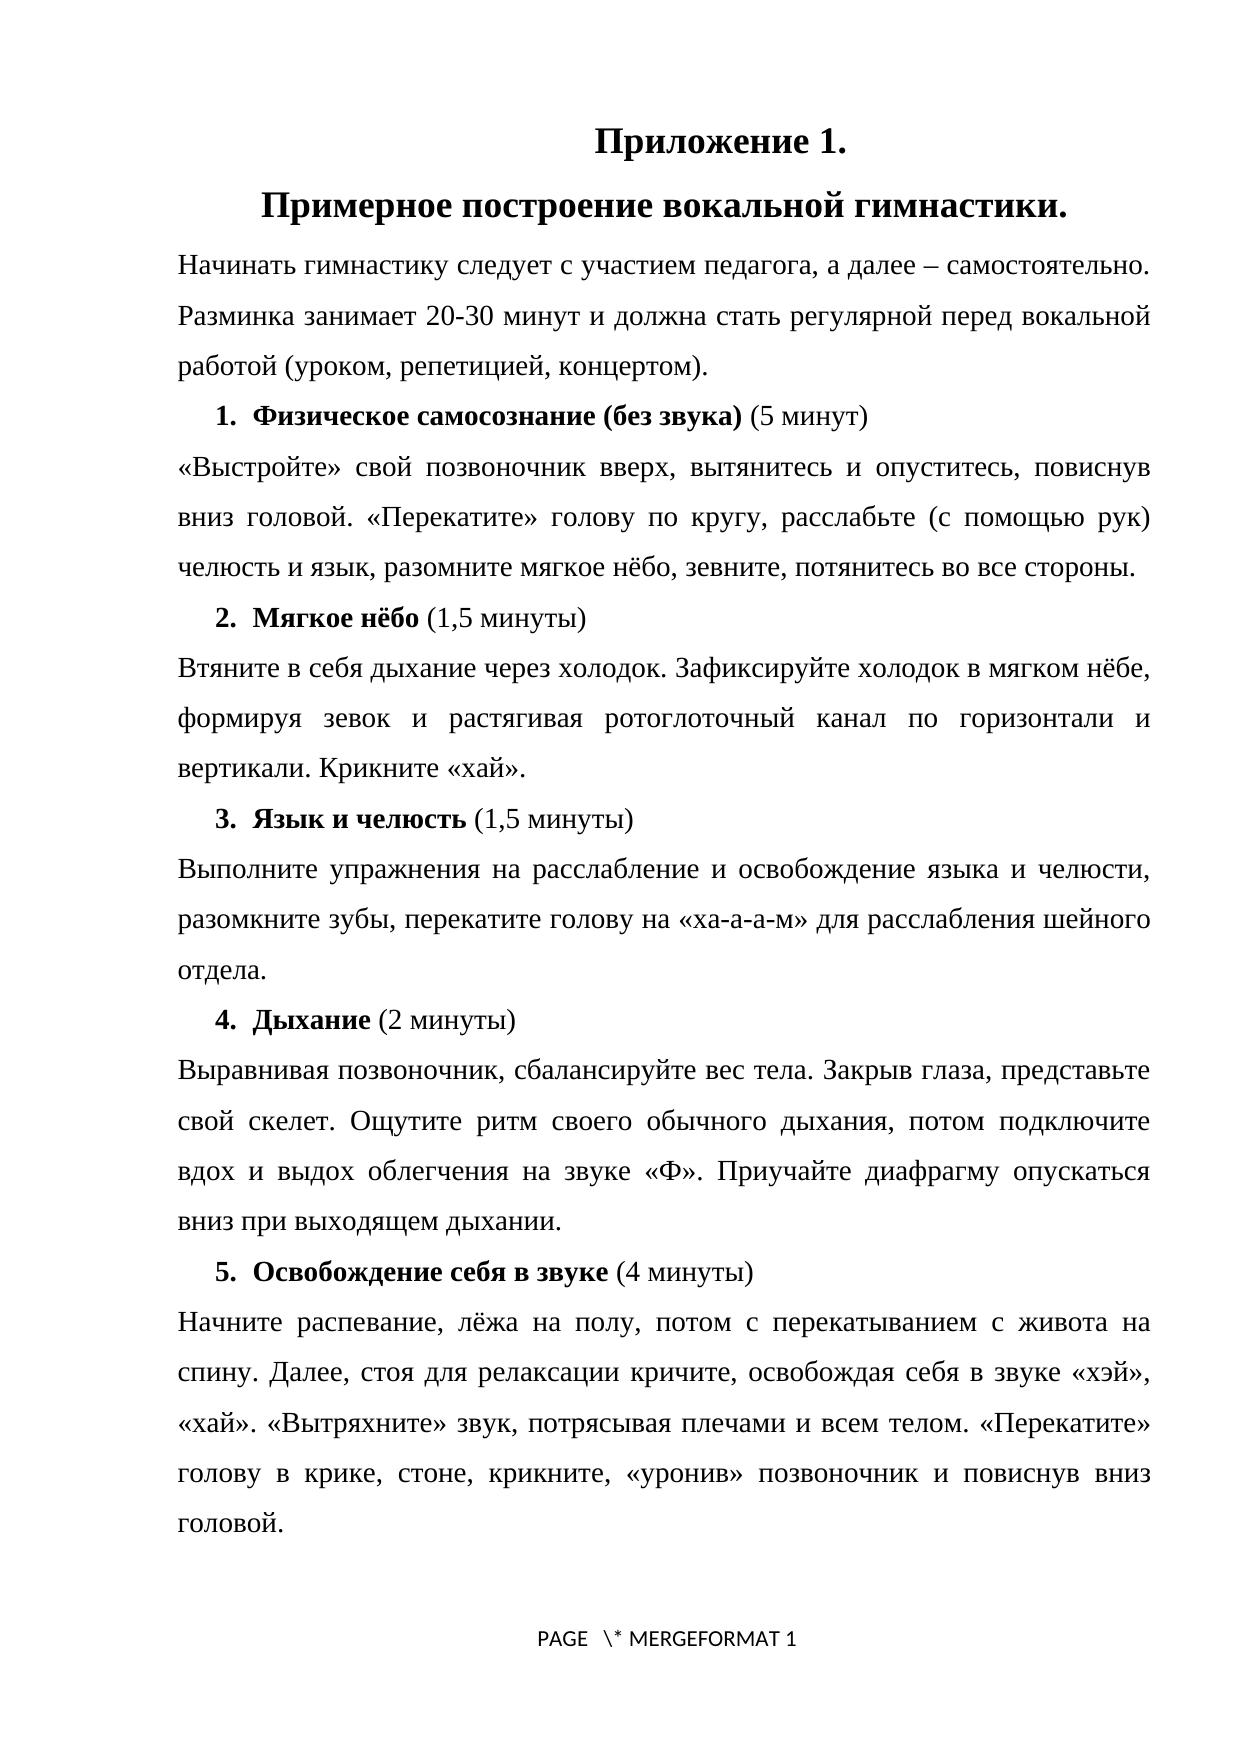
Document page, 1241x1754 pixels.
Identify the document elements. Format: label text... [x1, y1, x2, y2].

list Мягкое нёбо (1,5 минуты) [215, 600, 1152, 633]
list Приложение 1. [290, 118, 1152, 161]
text Начните распевание, лёжа на полу, потом с перекатыванием с живота на спину. Далее, стоя для релаксации кричите, освобождая себя в звуке «хэй», «хай». «Вытряхните» звук, потрясывая плечами и всем телом. «Перекатите» голову в крике, стоне, крикните, «уронив» позвоночник и повиснув вниз головой. [177, 1304, 1152, 1539]
text Примерное построение вокальной гимнастики. [177, 183, 1152, 226]
list Язык и челюсть (1,5 минуты) [215, 801, 1152, 834]
list Дыхание (2 минуты) [215, 1002, 1152, 1036]
list Физическое самосознание (без звука) (5 минут) [215, 398, 1152, 432]
text Выравнивая позвоночник, сбалансируйте вес тела. Закрыв глаза, представьте свой скелет. Ощутите ритм своего обычного дыхания, потом подключите вдох и выдох облегчения на звуке «Ф». Приучайте диафрагму опускаться вниз при выходящем дыхании. [177, 1052, 1152, 1237]
text Втяните в себя дыхание через холодок. Зафиксируйте холодок в мягком нёбе, формируя зевок и растягивая ротоглоточный канал по горизонтали и вертикали. Крикните «хай». [177, 650, 1152, 784]
list Освобождение себя в звуке (4 минуты) [215, 1254, 1152, 1287]
text «Выстройте» свой позвоночник вверх, вытянитесь и опуститесь, повиснув вниз головой. «Перекатите» голову по кругу, расслабьте (с помощью рук) челюсть и язык, разомните мягкое нёбо, зевните, потянитесь во все стороны. [177, 449, 1152, 583]
text Выполните упражнения на расслабление и освобождение языка и челюсти, разомкните зубы, перекатите голову на «ха-а-а-м» для расслабления шейного отдела. [177, 851, 1152, 985]
text Начинать гимнастику следует с участием педагога, а далее – самостоятельно. Разминка занимает 20-30 минут и должна стать регулярной перед вокальной работой (уроком, репетицией, концертом). [177, 247, 1152, 382]
